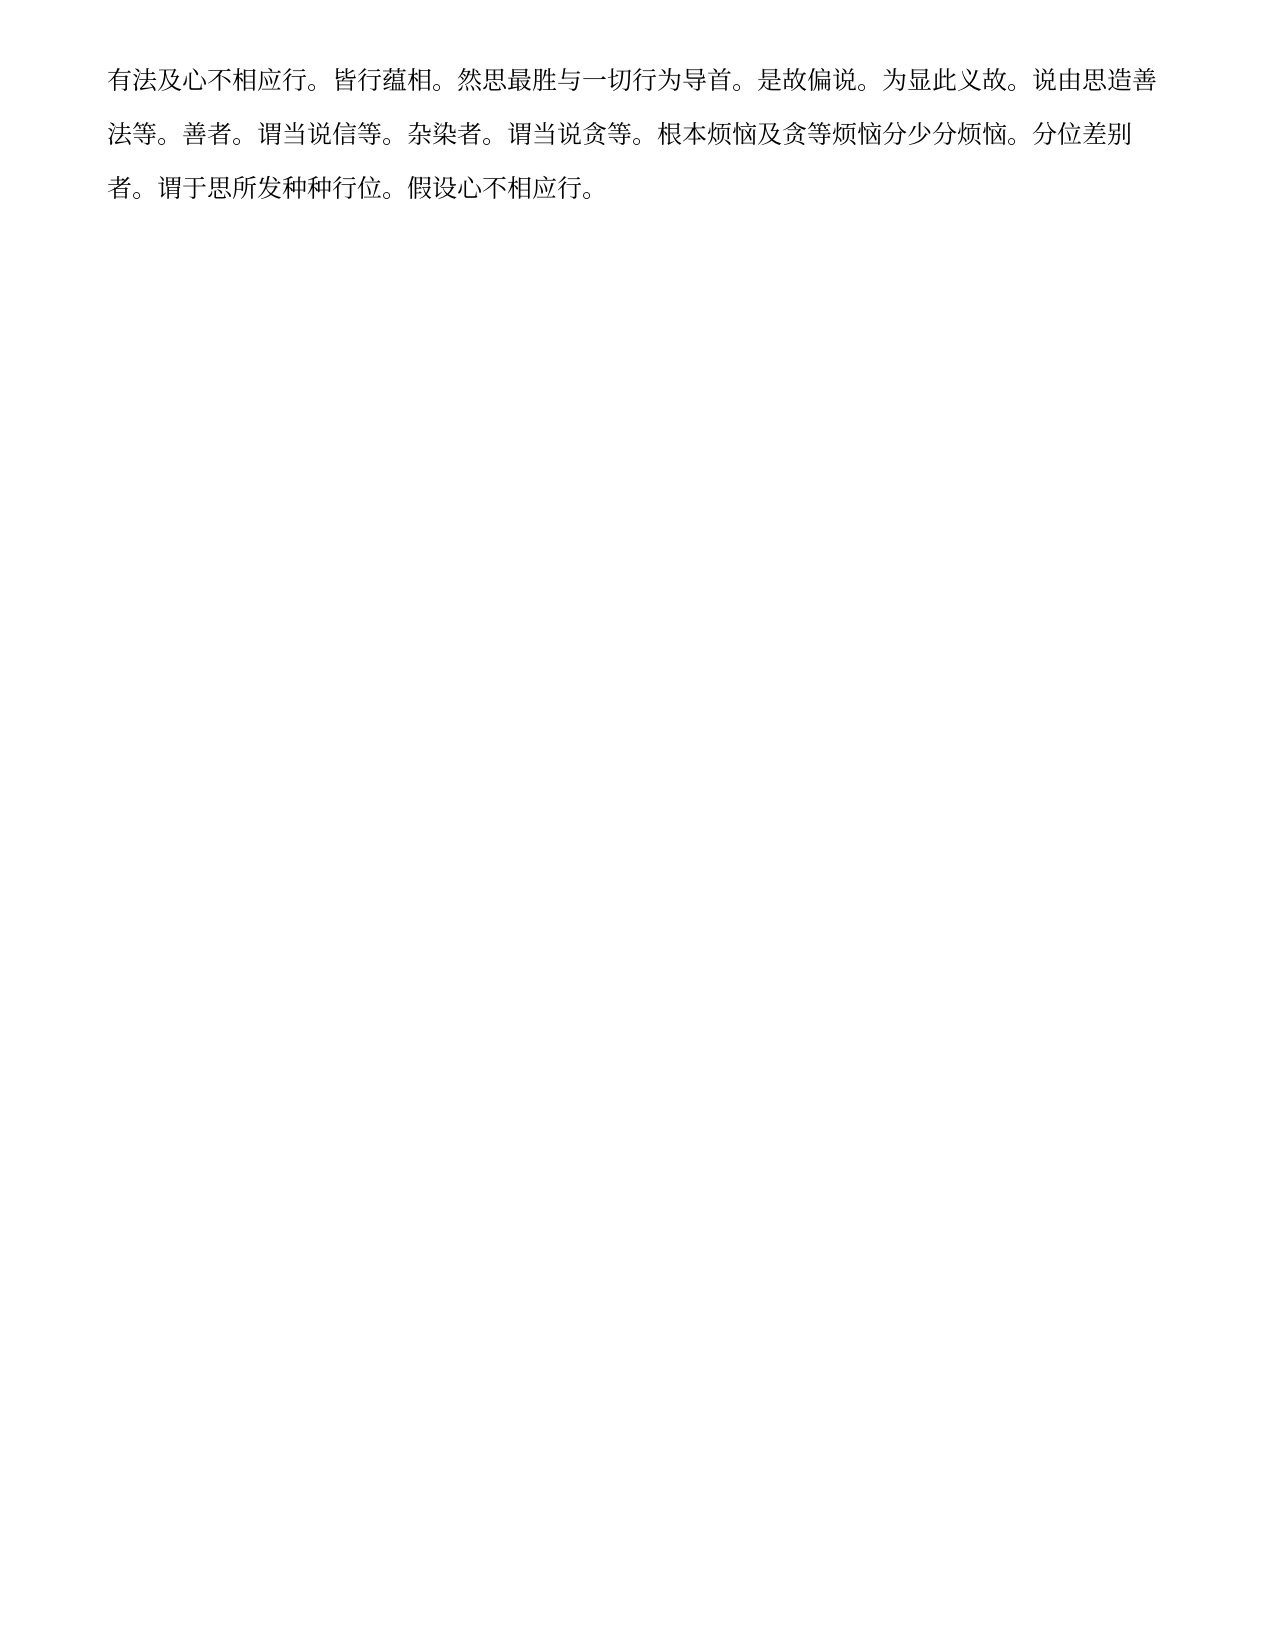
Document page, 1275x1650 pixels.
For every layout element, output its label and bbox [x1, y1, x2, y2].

text [107, 60, 1159, 205]
